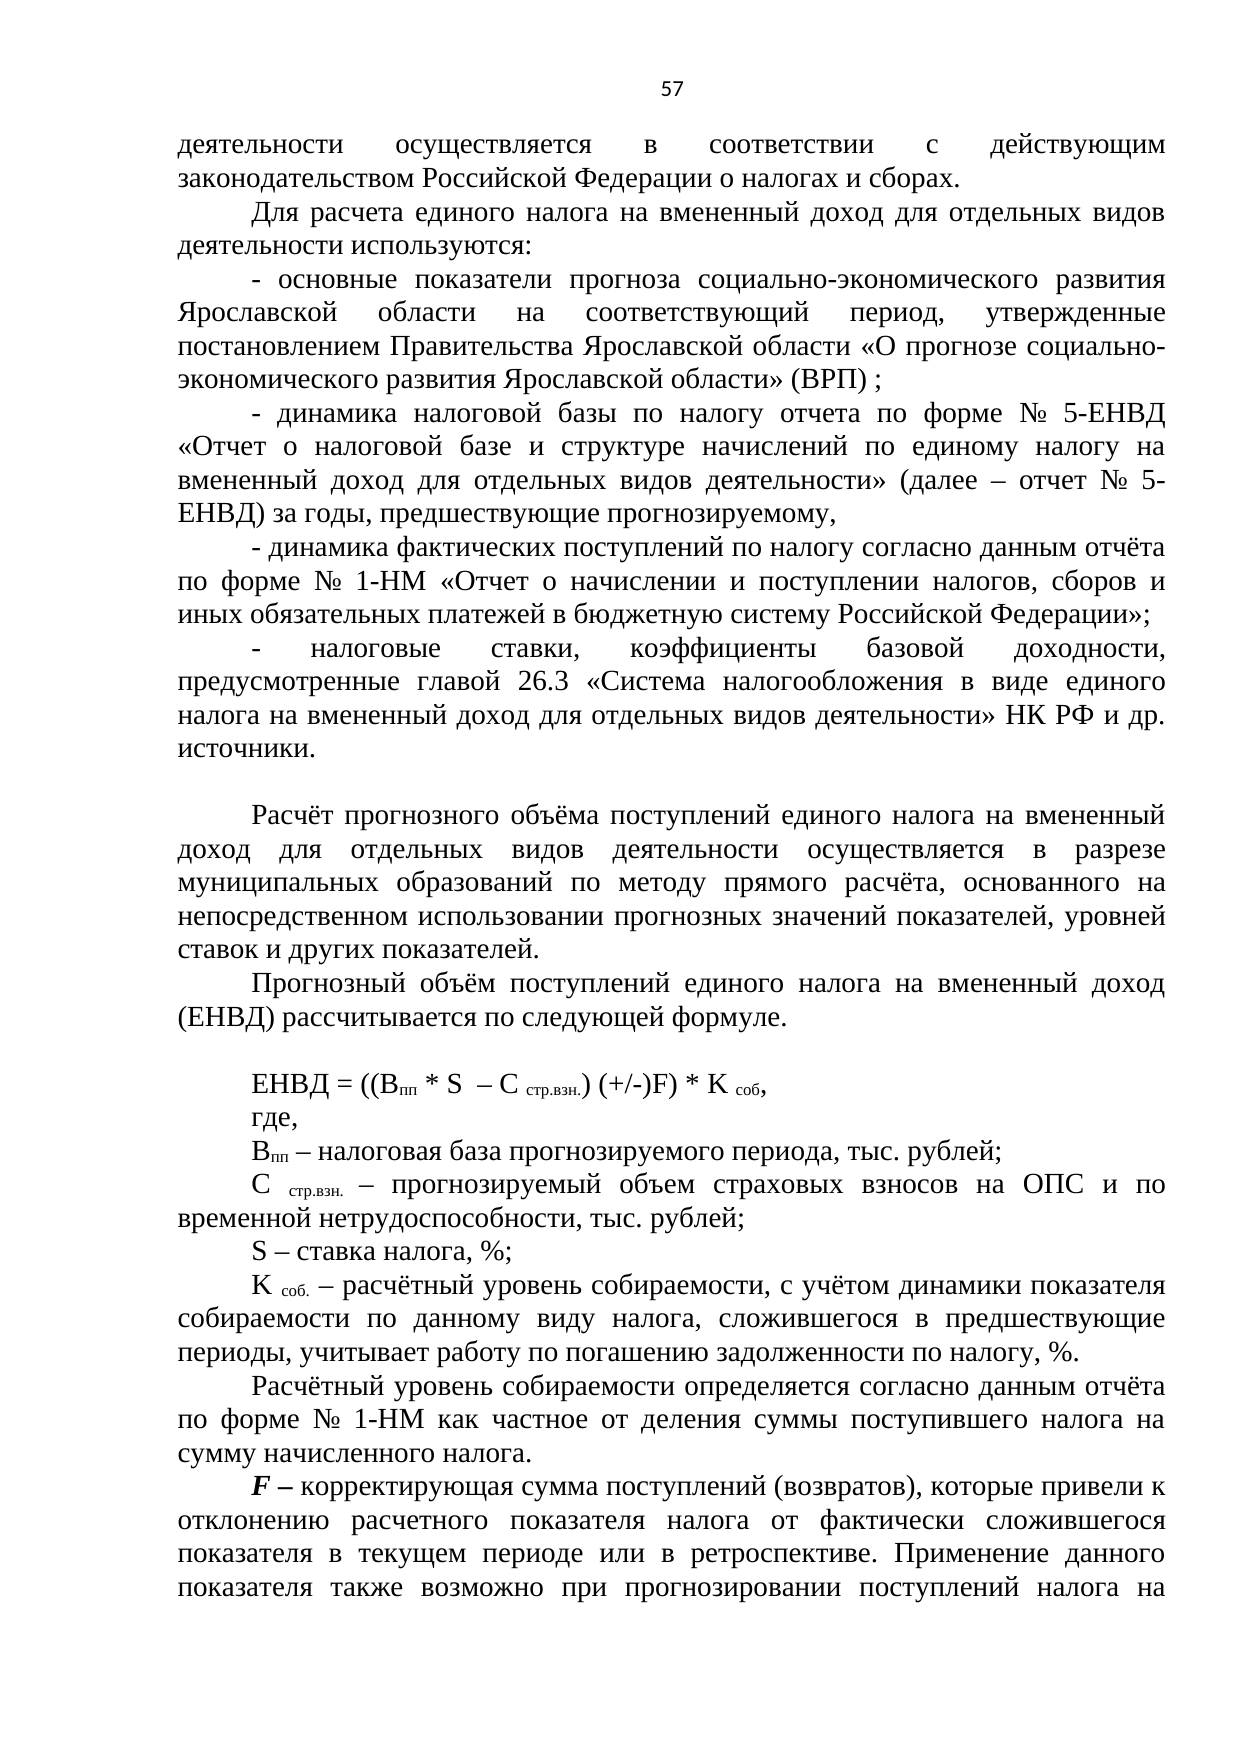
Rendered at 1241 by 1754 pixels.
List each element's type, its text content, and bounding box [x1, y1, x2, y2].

text S – ставка налога, %; [177, 1233, 1167, 1267]
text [177, 127, 1167, 194]
text - динамика налоговой базы по налогу отчета по форме № 5-ЕНВД «Отчет о налоговой базе и структуре начислений по единому налогу на вмененный доход для отдельных видов деятельности» (далее – отчет № 5-ЕНВД) за годы, предшествующие прогнозируемому, [177, 395, 1167, 529]
text Расчёт прогнозного объёма поступлений единого налога на вмененный доход для отдельных видов деятельности осуществляется в разрезе муниципальных образований по методу прямого расчёта, основанного на непосредственном использовании прогнозных значений показателей, уровней ставок и других показателей. [177, 797, 1167, 965]
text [177, 1468, 1167, 1602]
text - налоговые ставки, коэффициенты базовой доходности, предусмотренные главой 26.3 «Система налогообложения в виде единого налога на вмененный доход для отдельных видов деятельности» НК РФ и др. источники. [177, 630, 1167, 764]
text Прогнозный объём поступлений единого налога на вмененный доход (ЕНВД) рассчитывается по следующей формуле. [177, 965, 1167, 1032]
text Bпп – налоговая база прогнозируемого периода, тыс. рублей; [177, 1133, 1167, 1166]
text Расчётный уровень собираемости определяется согласно данным отчёта по форме № 1-НМ как частное от деления суммы поступившего налога на сумму начисленного налога. [177, 1368, 1167, 1468]
text С стр.взн. – прогнозируемый объем страховых взносов на ОПС и по временной нетрудоспособности, тыс. рублей; [177, 1166, 1167, 1233]
text где, [177, 1099, 1167, 1133]
text - динамика фактических поступлений по налогу согласно данным отчёта по форме № 1-НМ «Отчет о начислении и поступлении налогов, сборов и иных обязательных платежей в бюджетную систему Российской Федерации»; [177, 529, 1167, 630]
text ЕНВД = ((Bпп * S – С стр.взн.) (+/-)F) * K соб, [177, 1066, 1167, 1099]
text K соб. – расчётный уровень собираемости, с учётом динамики показателя собираемости по данному виду налога, сложившегося в предшествующие периоды, учитывает работу по погашению задолженности по налогу, %. [177, 1267, 1167, 1368]
text Для расчета единого налога на вмененный доход для отдельных видов деятельности используются: [177, 194, 1167, 261]
text - основные показатели прогноза социально-экономического развития Ярославской области на соответствующий период, утвержденные постановлением Правительства Ярославской области «О прогнозе социально-экономического развития Ярославской области» (ВРП) ; [177, 261, 1167, 395]
